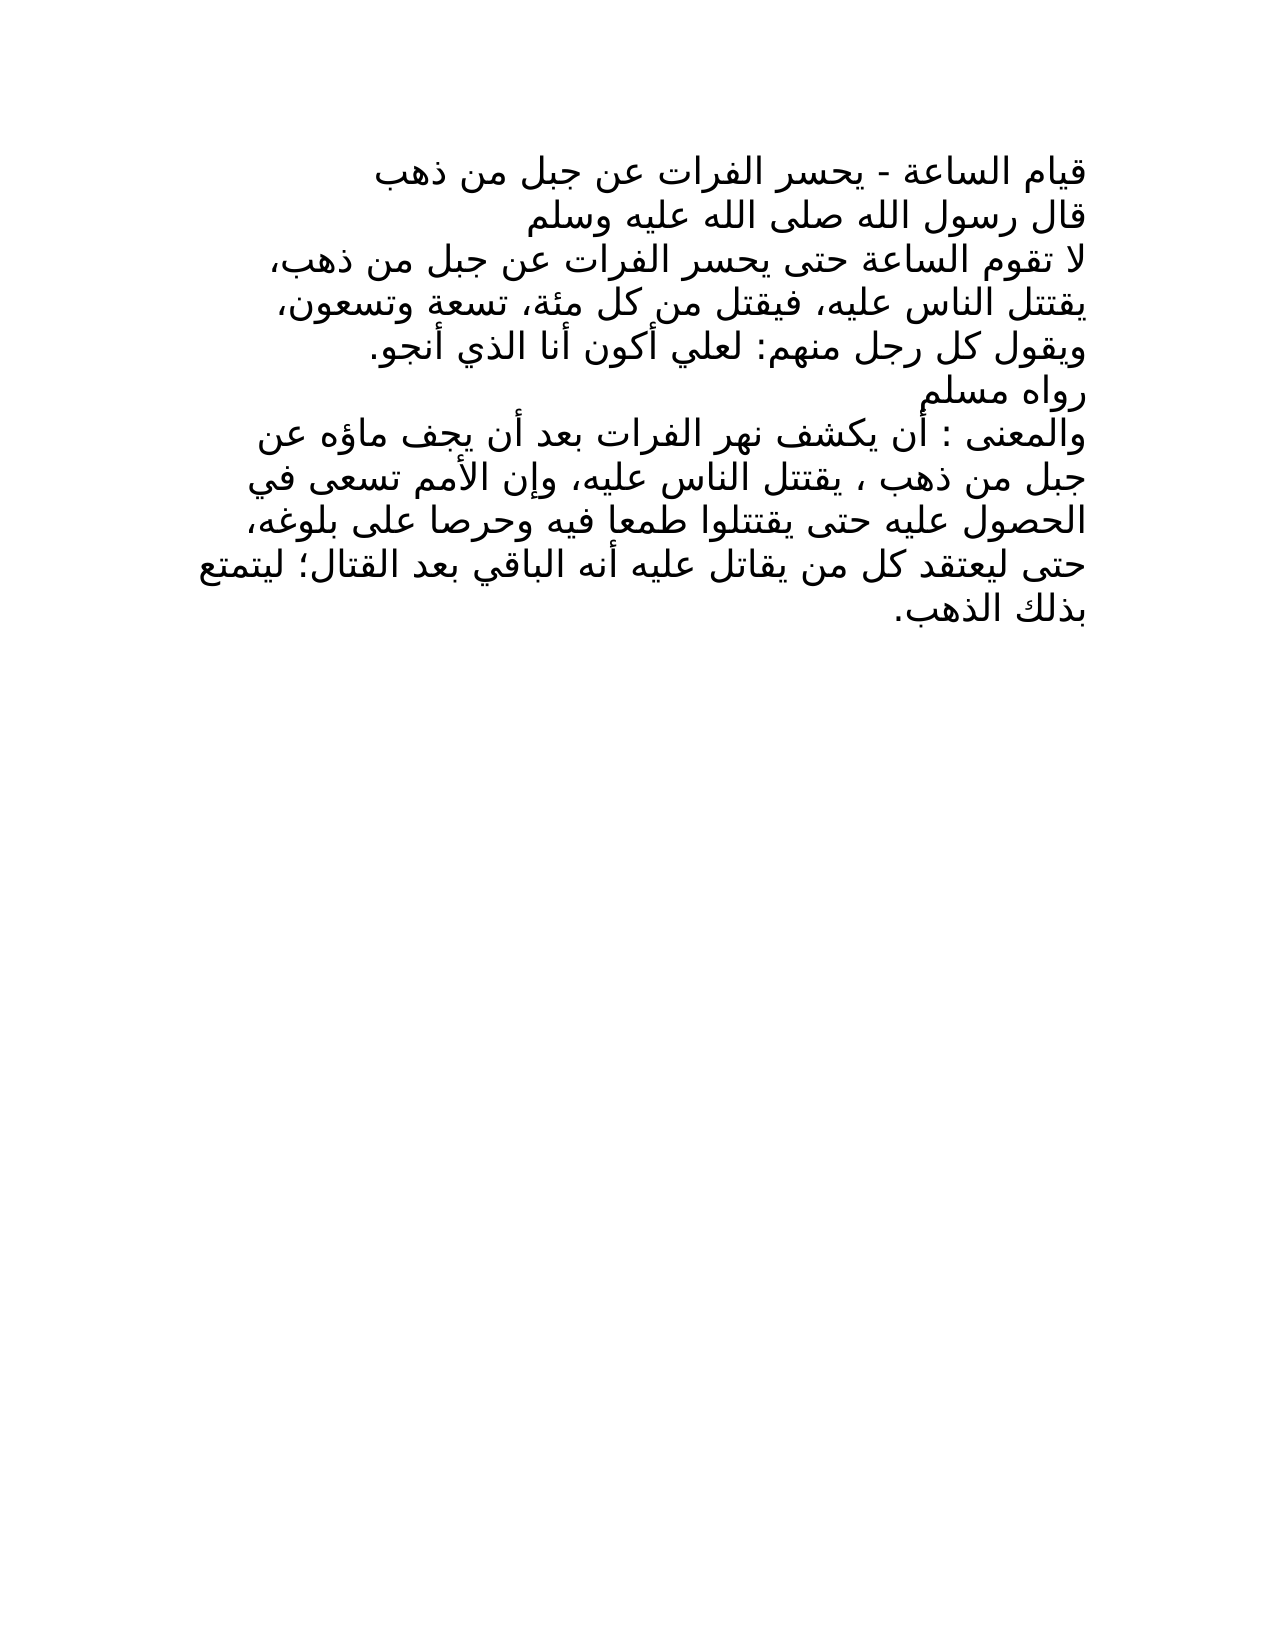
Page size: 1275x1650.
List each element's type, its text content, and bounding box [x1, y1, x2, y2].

text رواه مسلم [187, 368, 1087, 412]
text لا تقوم الساعة حتى يحسر الفرات عن جبل من ذهب، يقتتل الناس عليه، فيقتل من كل مئة، تسعة وتسعون، ويقول كل رجل منهم: لعلي أكون أنا الذي أنجو. [187, 237, 1087, 368]
text قيام الساعة - يحسر الفرات عن جبل من ذهب [187, 150, 1087, 194]
text والمعنى : أن يكشف نهر الفرات بعد أن يجف ماؤه عن جبل من ذهب ، يقتتل الناس عليه، وإن الأمم تسعى في الحصول عليه حتى يقتتلوا طمعا فيه وحرصا على بلوغه، حتى ليعتقد كل من يقاتل عليه أنه الباقي بعد القتال؛ ليتمتع بذلك الذهب. [187, 412, 1087, 630]
text قال رسول الله صلى الله عليه وسلم [187, 194, 1087, 237]
